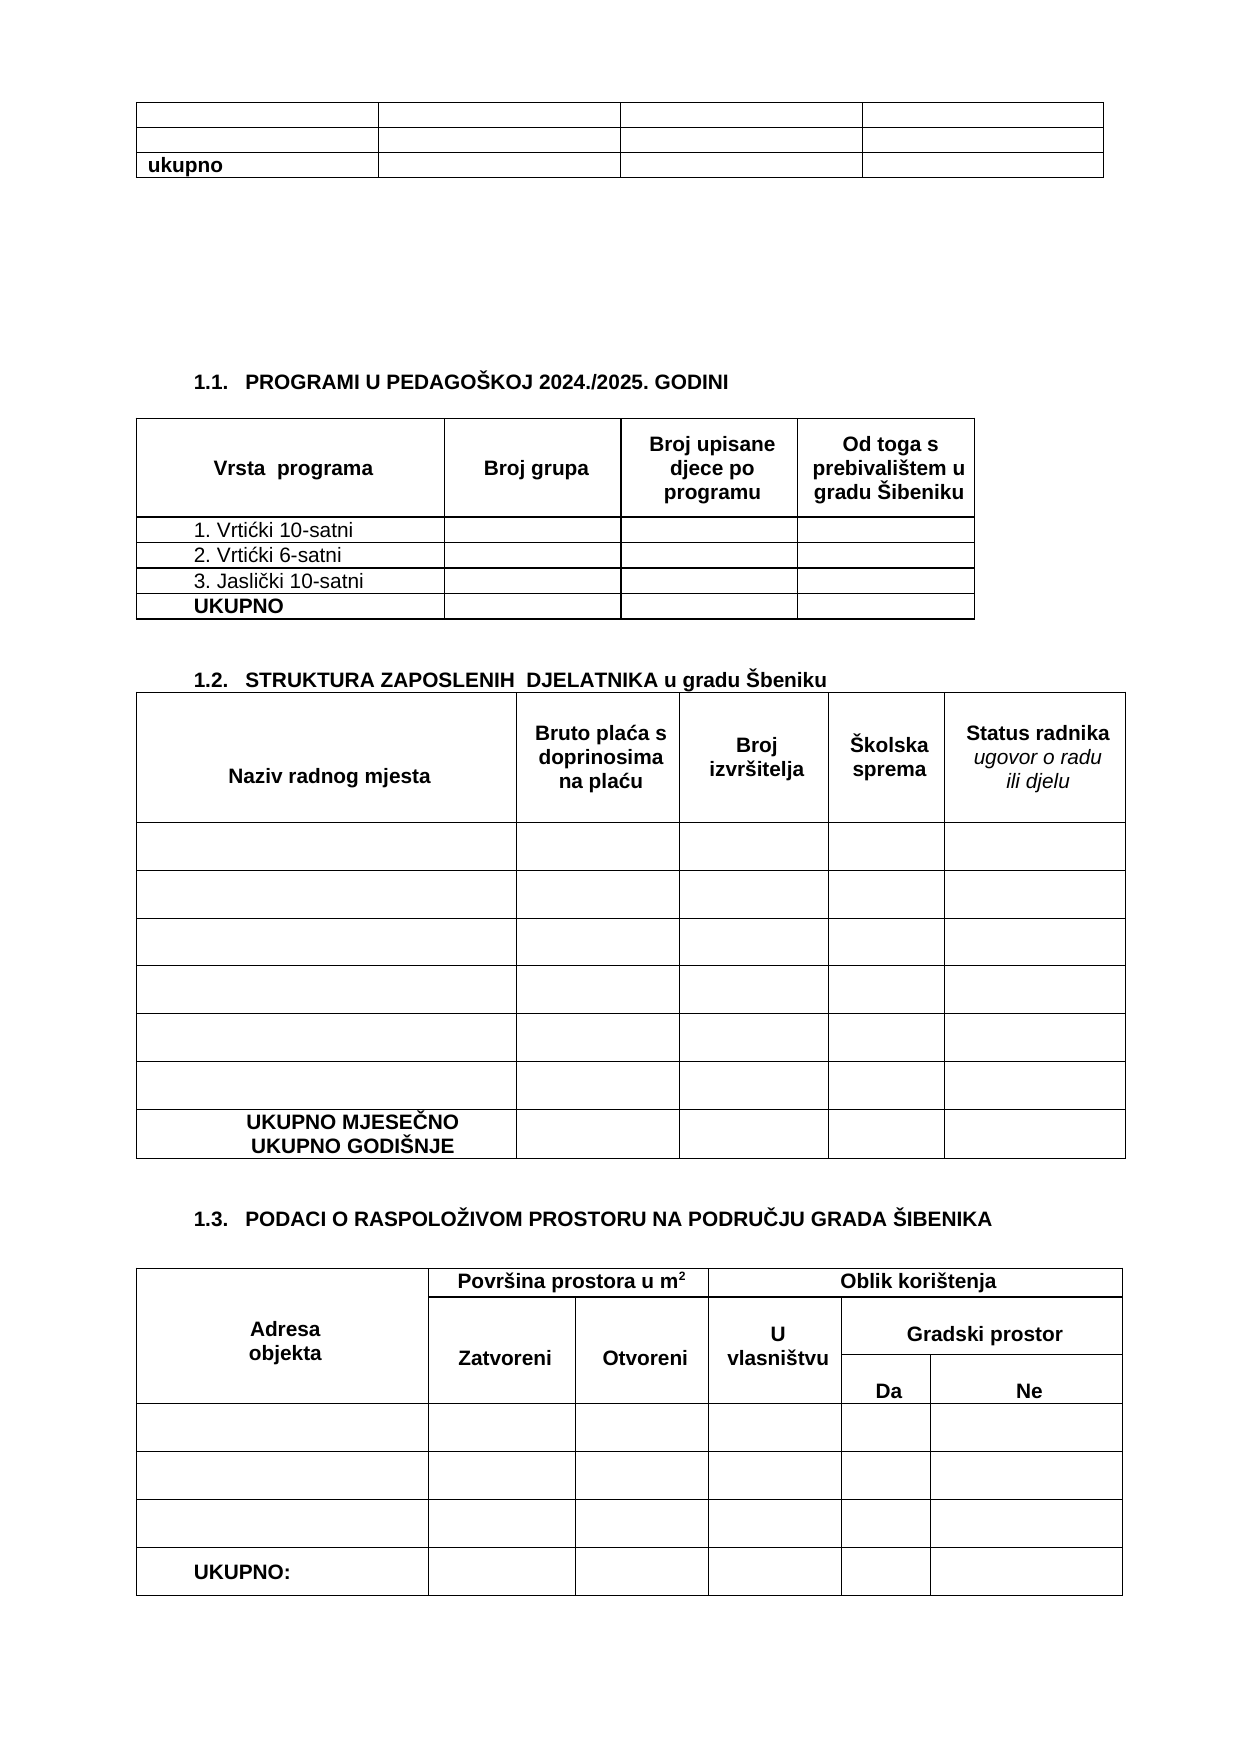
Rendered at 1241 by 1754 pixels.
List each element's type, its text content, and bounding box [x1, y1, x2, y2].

table_cell [379, 153, 620, 177]
table_cell [842, 1452, 930, 1499]
table_cell [829, 919, 944, 965]
table_cell [621, 128, 862, 152]
table_cell ukupno: [137, 1548, 428, 1595]
table_cell [709, 1452, 841, 1499]
table_cell [622, 569, 797, 593]
table_cell [680, 919, 828, 965]
table_cell [445, 518, 620, 542]
table_cell [622, 518, 797, 542]
list STRUKTURA ZAPOSLENIH DJELATNIKA u gradu Šbeniku [148, 668, 1098, 692]
table_header Površina prostora u m2 [429, 1269, 708, 1296]
table_cell [137, 128, 378, 152]
table_cell [576, 1500, 708, 1547]
table_cell [798, 594, 974, 618]
table_cell U vlasništvu [709, 1298, 841, 1403]
table_cell [137, 871, 516, 917]
table_cell [945, 966, 1125, 1013]
table_cell Ne [931, 1355, 1122, 1403]
table_cell [517, 823, 679, 869]
table_cell [680, 1062, 828, 1109]
table_cell [945, 871, 1125, 917]
table_cell [798, 543, 974, 567]
table_cell [680, 871, 828, 917]
table_header Školska sprema [829, 693, 944, 822]
table_cell [379, 128, 620, 152]
table_cell Zatvoreni [429, 1298, 575, 1403]
table_header Broj grupa [445, 419, 620, 516]
table_cell [445, 594, 620, 618]
table_cell [709, 1500, 841, 1547]
table_cell [798, 569, 974, 593]
table_cell [931, 1548, 1122, 1595]
table_cell [137, 1500, 428, 1547]
table_cell [680, 1014, 828, 1061]
table_cell [863, 103, 1103, 127]
table_cell [445, 569, 620, 593]
table_cell [680, 1110, 828, 1158]
table_cell [863, 153, 1103, 177]
table_cell [379, 103, 620, 127]
table_cell [429, 1404, 575, 1451]
table_cell [829, 1062, 944, 1109]
table_cell [945, 1062, 1125, 1109]
table_cell [429, 1452, 575, 1499]
table_cell [445, 543, 620, 567]
table_cell [842, 1404, 930, 1451]
table_cell [829, 966, 944, 1013]
table_cell [517, 966, 679, 1013]
table_header Bruto plaća s doprinosima na plaću [517, 693, 679, 822]
table_header Oblik korištenja [709, 1269, 1122, 1296]
table_cell [829, 823, 944, 869]
table_cell [576, 1548, 708, 1595]
table_cell [842, 1500, 930, 1547]
table_cell [137, 919, 516, 965]
table_cell [709, 1404, 841, 1451]
table_cell [517, 919, 679, 965]
table_cell [863, 128, 1103, 152]
table_cell [680, 823, 828, 869]
table_cell [622, 594, 797, 618]
table_cell ukupno mjesečno ukupno godišnje [137, 1110, 516, 1158]
table_cell [621, 103, 862, 127]
table_cell 2. Vrtićki 6-satni [137, 543, 444, 567]
table_cell UKUPNO [137, 594, 444, 618]
table_cell [945, 1014, 1125, 1061]
table_cell 1. Vrtićki 10-satni [137, 518, 444, 542]
table_cell [137, 966, 516, 1013]
table_cell [621, 153, 862, 177]
table_cell [931, 1404, 1122, 1451]
table_cell [842, 1548, 930, 1595]
list PROGRAMI U PEDAGOŠKOJ 2024./2025. GODINI [148, 369, 1098, 393]
table_cell [517, 871, 679, 917]
table_header Status radnika ugovor o radu ili djelu [945, 693, 1125, 822]
table_cell [137, 1404, 428, 1451]
table_cell Otvoreni [576, 1298, 708, 1403]
table_cell [517, 1062, 679, 1109]
table_cell [576, 1452, 708, 1499]
table_cell [931, 1500, 1122, 1547]
table_cell 3. Jaslički 10-satni [137, 569, 444, 593]
table_cell [829, 871, 944, 917]
table_cell [709, 1548, 841, 1595]
table_cell [137, 103, 378, 127]
table_header Broj izvršitelja [680, 693, 828, 822]
table_cell [517, 1014, 679, 1061]
table_cell [137, 1014, 516, 1061]
table_header Broj upisane djece po programu [622, 419, 797, 516]
table_cell Gradski prostor [842, 1298, 1122, 1354]
table_cell [622, 543, 797, 567]
table_cell [429, 1548, 575, 1595]
table_cell [798, 518, 974, 542]
table_header Od toga s prebivalištem u gradu Šibeniku [798, 419, 974, 516]
table_cell [945, 823, 1125, 869]
table_cell [429, 1500, 575, 1547]
table_cell [945, 1110, 1125, 1158]
table_cell [829, 1110, 944, 1158]
table_cell [931, 1452, 1122, 1499]
table_header Vrsta programa [137, 419, 444, 516]
table_cell ukupno [137, 153, 378, 177]
table_cell [137, 1452, 428, 1499]
table_cell [680, 966, 828, 1013]
table_cell [137, 823, 516, 869]
list PODACI O RASPOLOŽIVOM PROSTORU NA PODRUČJU GRADA ŠIBENIKA [148, 1207, 1098, 1231]
table_cell [829, 1014, 944, 1061]
table_header Adresa objekta [137, 1269, 428, 1403]
table_cell [576, 1404, 708, 1451]
table_header Naziv radnog mjesta [137, 693, 516, 822]
table_cell [517, 1110, 679, 1158]
table_cell [137, 1062, 516, 1109]
table_cell [945, 919, 1125, 965]
table_cell Da [842, 1355, 930, 1403]
